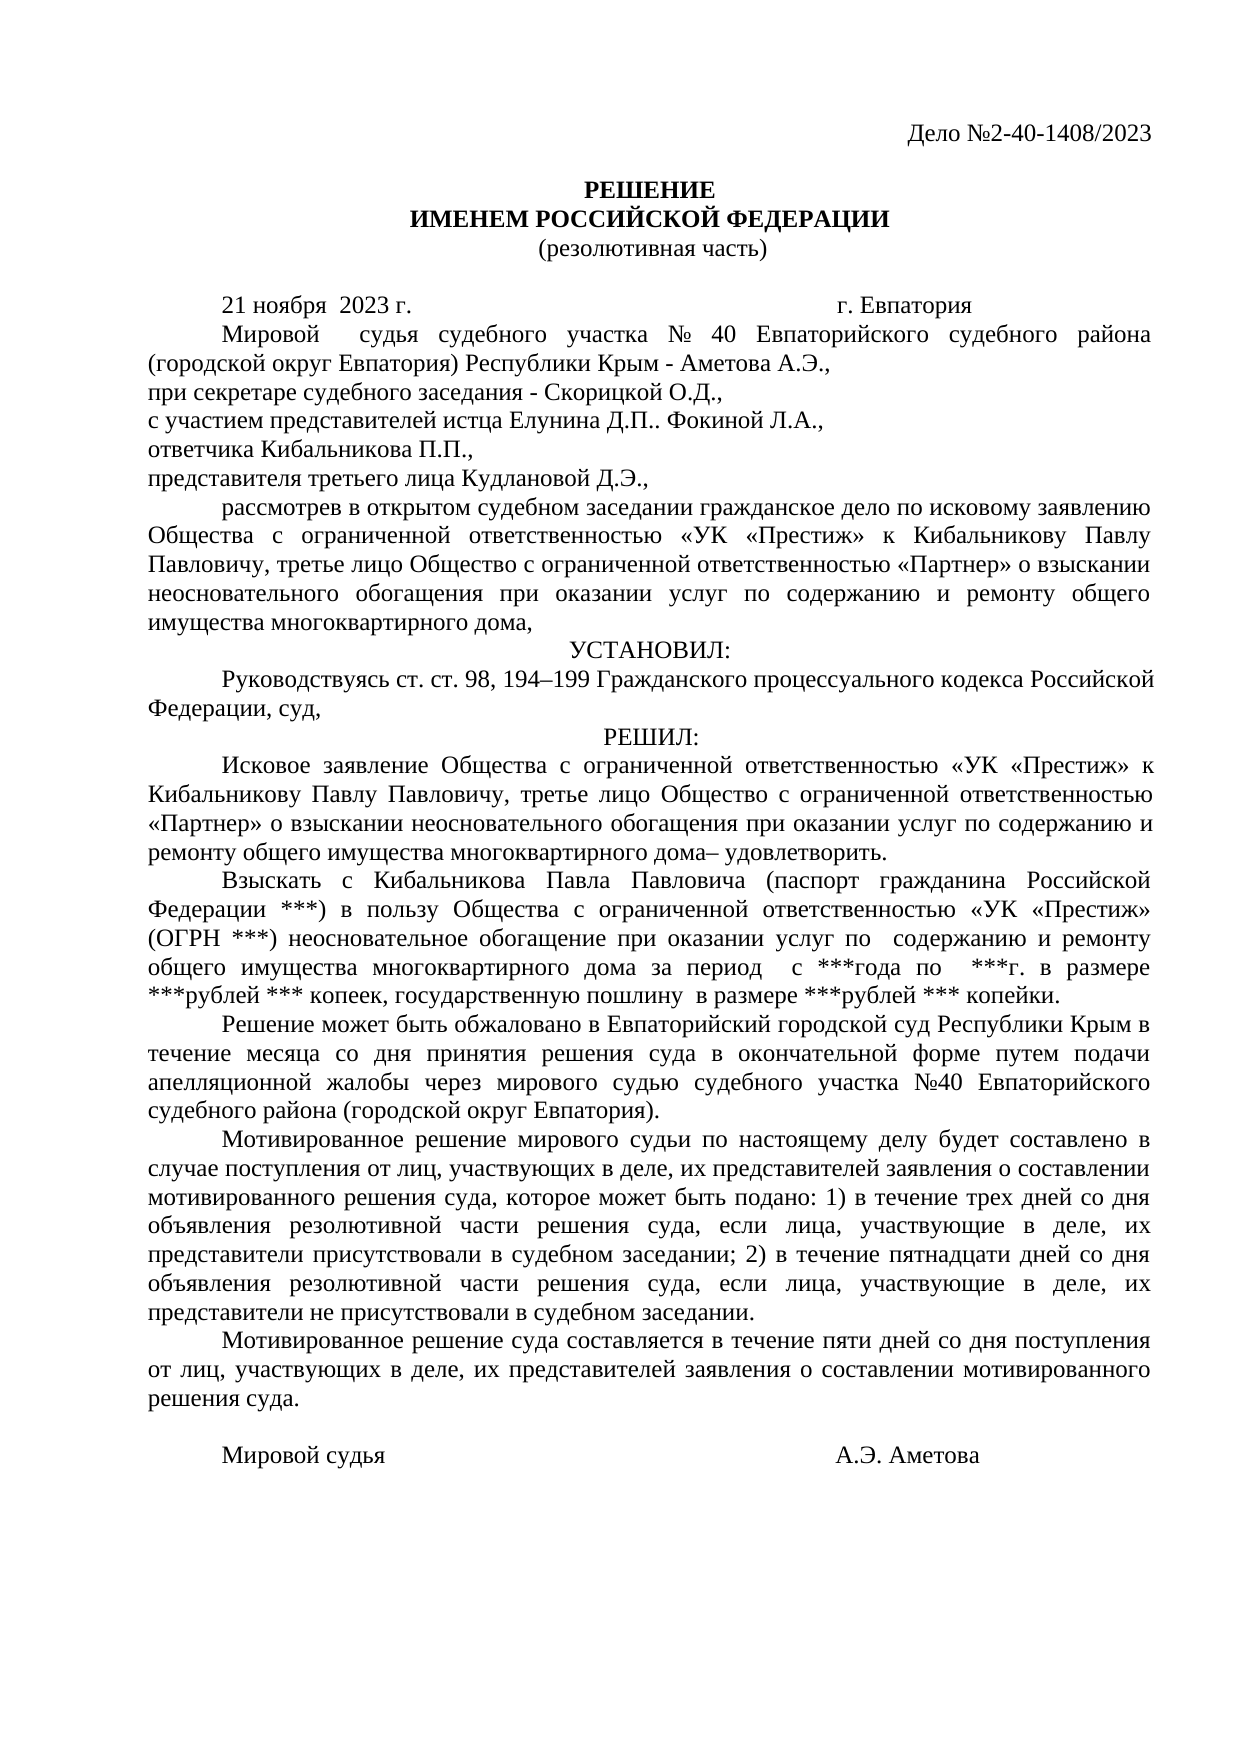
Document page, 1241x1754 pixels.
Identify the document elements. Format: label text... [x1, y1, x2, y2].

text 21 ноября 2023 г. г. Евпатория [148, 291, 1152, 319]
text УСТАНОВИЛ: [148, 636, 1152, 664]
text Мировой судья А.Э. Аметова [148, 1441, 1152, 1469]
text при секретаре судебного заседания - Скорицкой О.Д., [148, 377, 1152, 406]
text Исковое заявление Общества с ограниченной ответственностью «УК «Престиж» к Кибальникову Павлу Павловичу, третье лицо Общество с ограниченной ответственностью «Партнер» о взыскании неосновательного обогащения при оказании услуг по содержанию и ремонту общего имущества многоквартирного дома– удовлетворить. [148, 751, 1155, 866]
text Решение может быть обжаловано в Евпаторийский городской суд Республики Крым в течение месяца со дня принятия решения суда в окончательной форме путем подачи апелляционной жалобы через мирового судью судебного участка №40 Евпаторийского судебного района (городской округ Евпатория). [148, 1009, 1152, 1124]
text с участием представителей истца Елунина Д.П.. Фокиной Л.А., [148, 406, 1152, 434]
text рассмотрев в открытом судебном заседании гражданское дело по исковому заявлению Общества с ограниченной ответственностью «УК «Престиж» к Кибальникову Павлу Павловичу, третье лицо Общество с ограниченной ответственностью «Партнер» о взыскании неосновательного обогащения при оказании услуг по содержанию и ремонту общего имущества многоквартирного дома, [148, 492, 1152, 636]
text Руководствуясь ст. ст. 98, 194–199 Гражданского процессуального кодекса Российской Федерации, суд, [148, 664, 1155, 722]
text Дело №2-40-1408/2023 [148, 118, 1152, 147]
text ИМЕНЕМ РОССИЙСКОЙ ФЕДЕРАЦИИ [148, 204, 1152, 233]
text ответчика Кибальникова П.П., [148, 434, 1152, 463]
text Взыскать с Кибальникова Павла Павловича (паспорт гражданина Российской Федерации ***) в пользу Общества с ограниченной ответственностью «УК «Престиж» (ОГРН ***) неосновательное обогащение при оказании услуг по содержанию и ремонту общего имущества многоквартирного дома за период с ***года по ***г. в размере ***рублей *** копеек, государственную пошлину в размере ***рублей *** копейки. [148, 866, 1152, 1009]
text Мировой судья судебного участка № 40 Евпаторийского судебного района (городской округ Евпатория) Республики Крым - Аметова А.Э., [148, 319, 1152, 377]
text РЕШИЛ: [148, 722, 1155, 751]
text Мотивированное решение суда составляется в течение пяти дней со дня поступления от лиц, участвующих в деле, их представителей заявления о составлении мотивированного решения суда. [148, 1326, 1152, 1412]
text РЕШЕНИЕ [148, 176, 1152, 204]
text Мотивированное решение мирового судьи по настоящему делу будет составлено в случае поступления от лиц, участвующих в деле, их представителей заявления о составлении мотивированного решения суда, которое может быть подано: 1) в течение трех дней со дня объявления резолютивной части решения суда, если лица, участвующие в деле, их представители присутствовали в судебном заседании; 2) в течение пятнадцати дней со дня объявления резолютивной части решения суда, если лица, участвующие в деле, их представители не присутствовали в судебном заседании. [148, 1124, 1152, 1326]
text представителя третьего лица Кудлановой Д.Э., [148, 463, 1152, 492]
text (резолютивная часть) [148, 233, 1152, 262]
